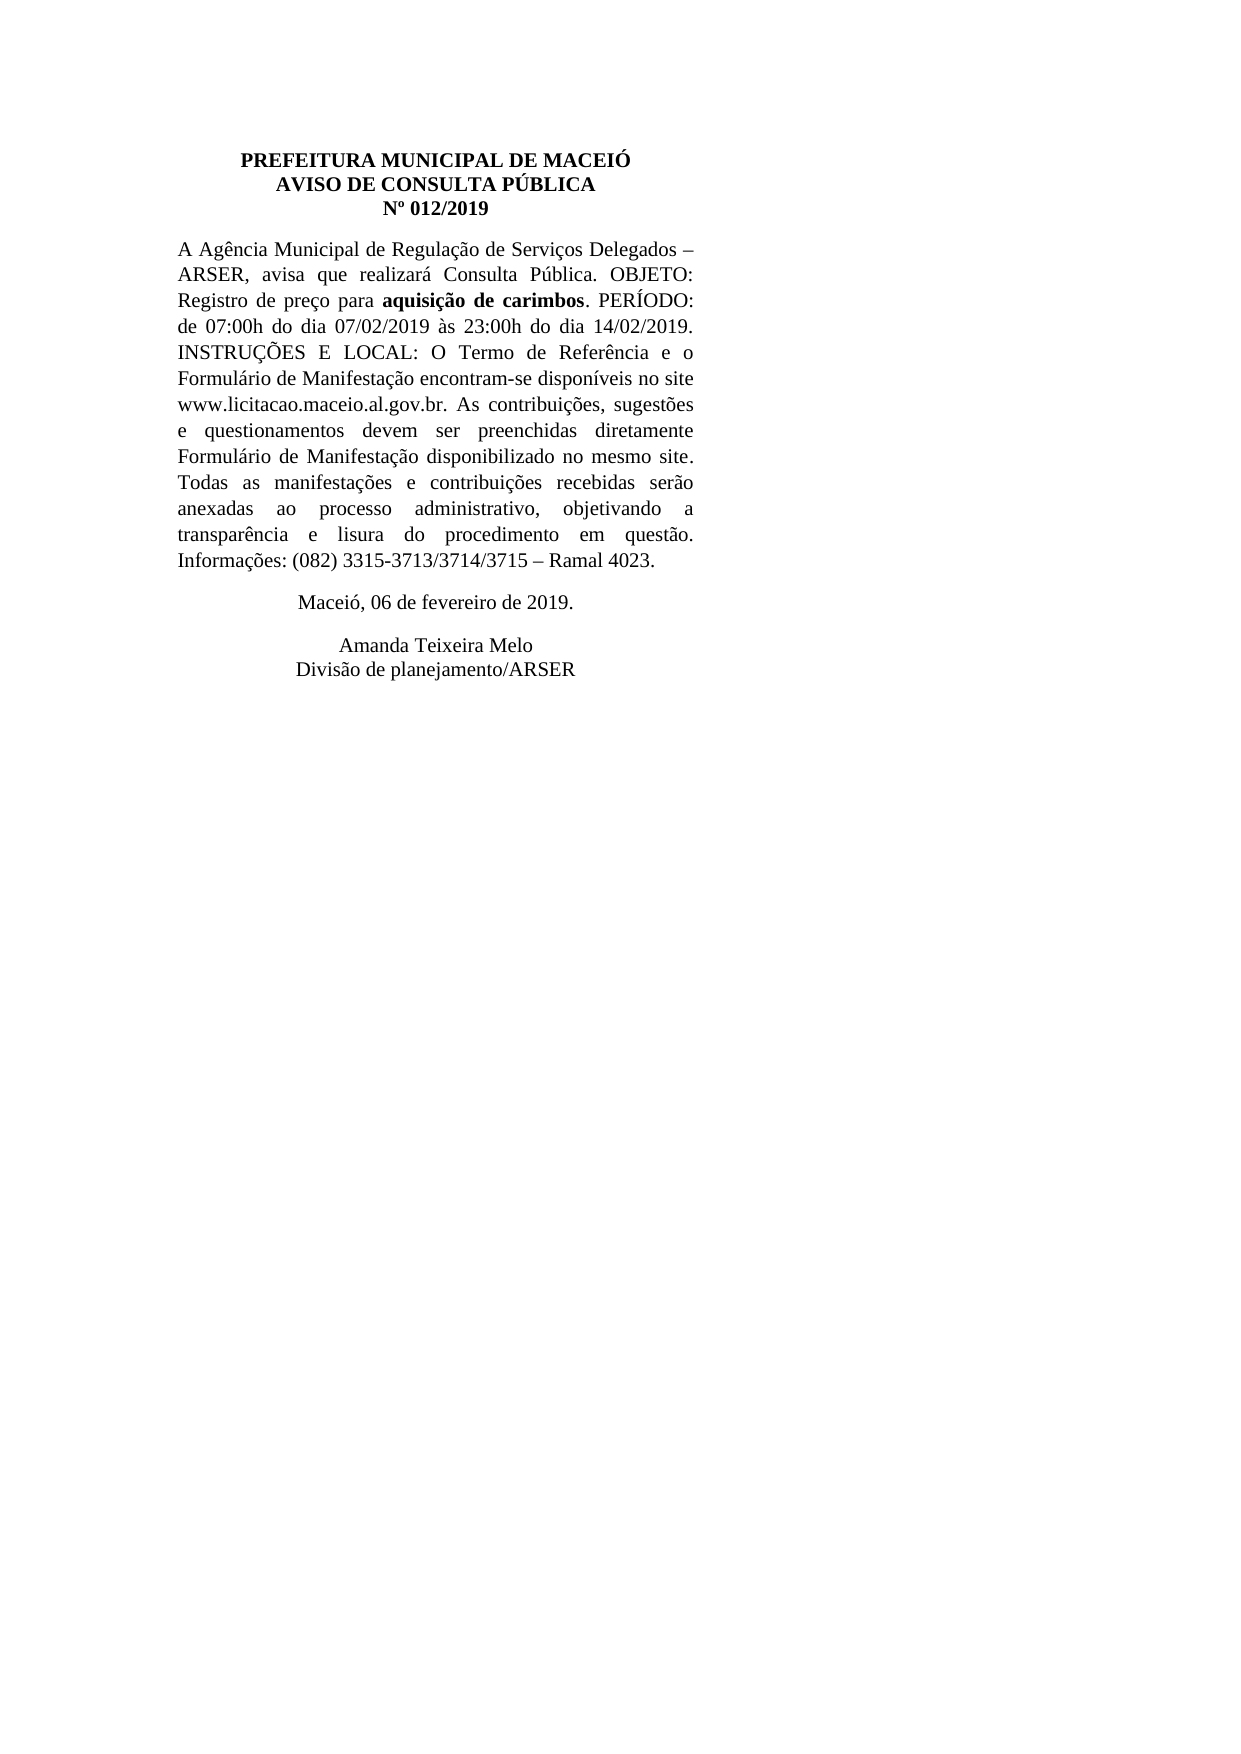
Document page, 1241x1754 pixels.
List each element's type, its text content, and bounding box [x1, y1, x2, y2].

text AVISO DE CONSULTA PÚBLICA [177, 172, 694, 196]
text Nº 012/2019 [177, 196, 694, 220]
text PREFEITURA MUNICIPAL DE MACEIÓ [177, 148, 694, 172]
text Maceió, 06 de fevereiro de 2019. [177, 590, 694, 614]
text Amanda Teixeira Melo [177, 633, 694, 657]
text Divisão de planejamento/ARSER [177, 657, 694, 681]
text A Agência Municipal de Regulação de Serviços Delegados – ARSER, avisa que realizará Consulta Pública. OBJETO: Registro de preço para aquisição de carimbos. PERÍODO: de 07:00h do dia 07/02/2019 às 23:00h do dia 14/02/2019. INSTRUÇÕES E LOCAL: O Termo de Referência e o Formulário de Manifestação encontram-se disponíveis no site www.licitacao.maceio.al.gov.br. As contribuições, sugestões e questionamentos devem ser preenchidas diretamente Formulário de Manifestação disponibilizado no mesmo site. Todas as manifestações e contribuições recebidas serão anexadas ao processo administrativo, objetivando a transparência e lisura do procedimento em questão. Informações: (082) 3315-3713/3714/3715 – Ramal 4023. [177, 236, 694, 572]
